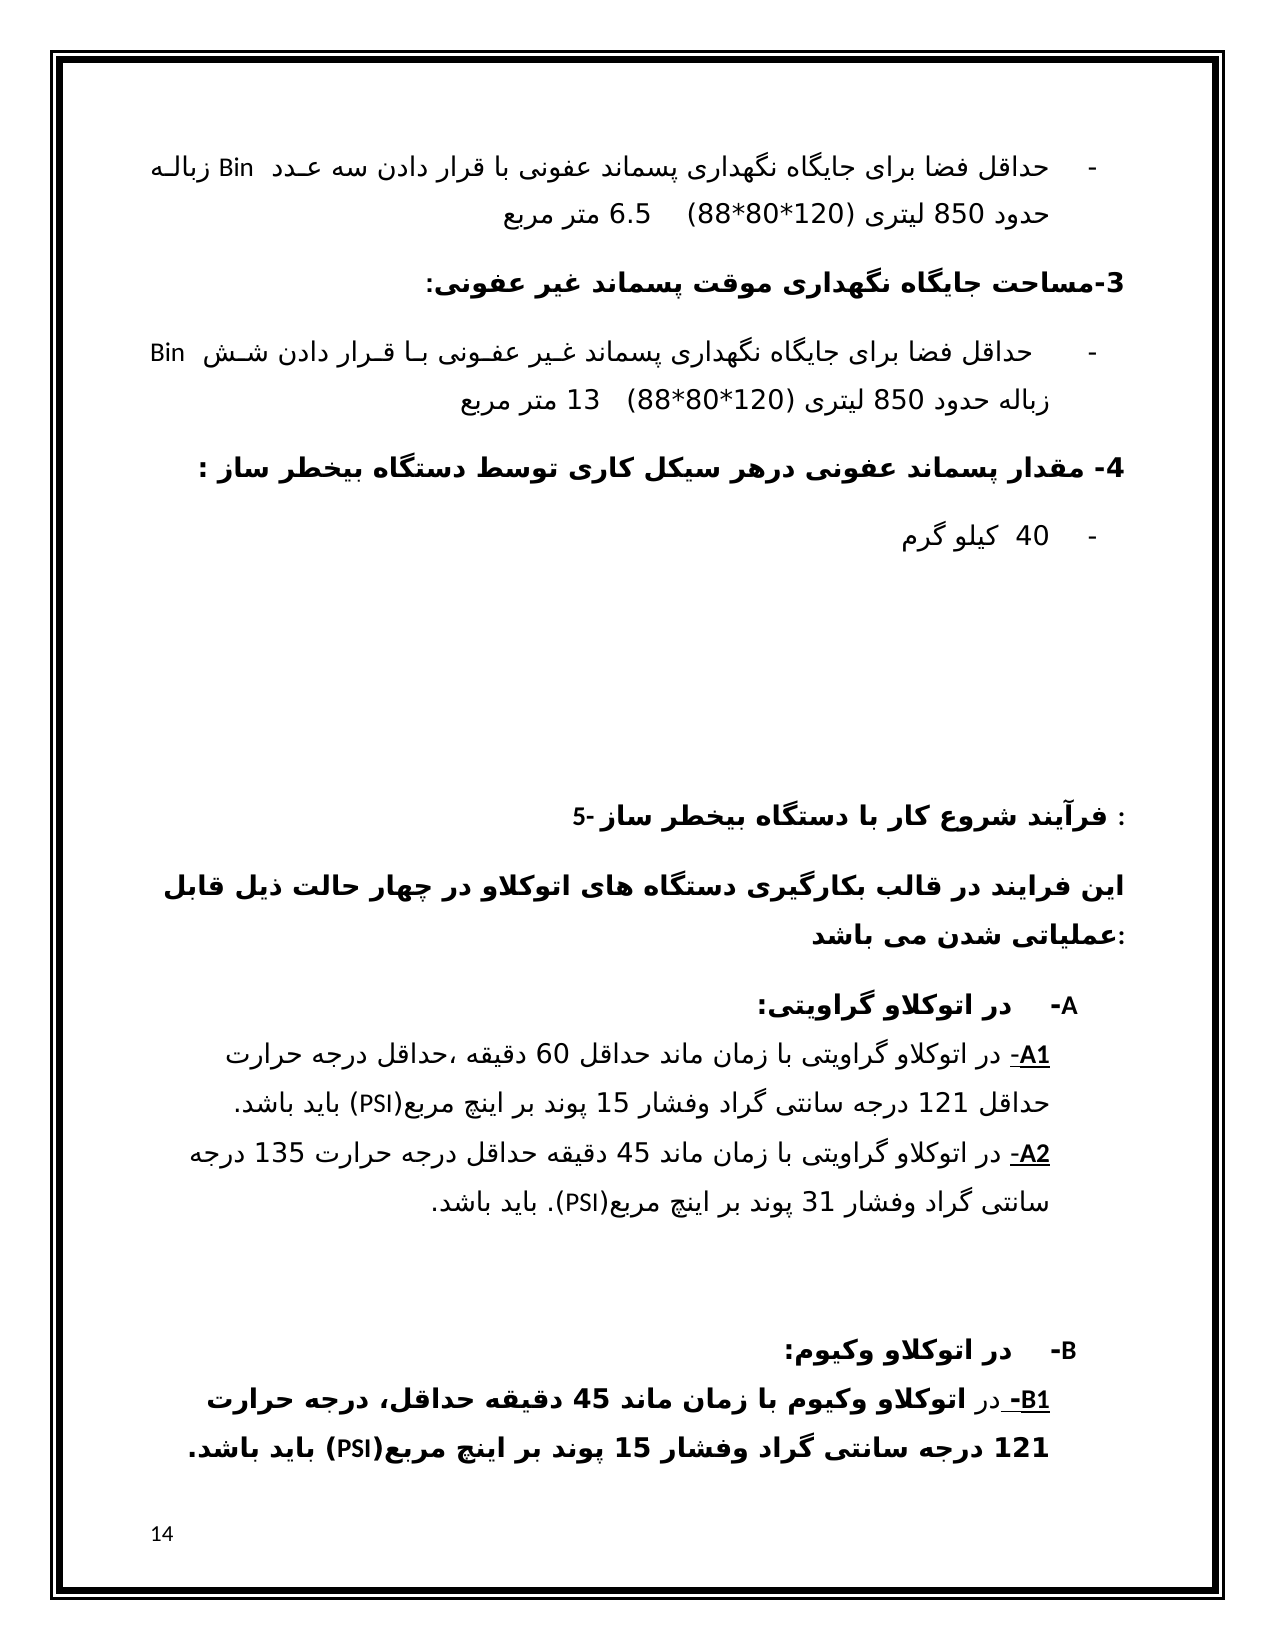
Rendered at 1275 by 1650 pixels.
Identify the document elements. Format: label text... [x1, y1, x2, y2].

list 40 کیلو گرم [150, 521, 1087, 552]
text 3-مساحت جایگاه نگهداری موقت پسماند غیر عفونی: [150, 267, 1125, 299]
list در اتوکلاو وکیوم: [150, 1333, 1050, 1366]
list حداقل فضا برای جایگاه نگهداری پسماند عفونی با قرار دادن سه عدد Bin زباله حدود 850 لیتری (120*80*88) 6.5 متر مربع [150, 150, 1087, 230]
text این فرایند در قالب بکارگیری دستگاه های اتوکلاو در چهار حالت ذیل قابل عملیاتی شدن می باشد: [150, 870, 1125, 951]
list A2- در اتوکلاو گراویتی با زمان ماند 45 دقیقه حداقل درجه حرارت 135 درجه سانتی گراد وفشار 31 پوند بر اینچ مربع(PSI). باید باشد. [150, 1136, 1050, 1218]
list در اتوکلاو گراویتی: [150, 988, 1050, 1021]
text 5- فرآیند شروع کار با دستگاه بیخطر ساز : [150, 799, 1125, 833]
list B1- در اتوکلاو وکیوم با زمان ماند 45 دقیقه حداقل، درجه حرارت 121 درجه سانتی گراد وفشار 15 پوند بر اینچ مربع(PSI) باید باشد. [150, 1383, 1050, 1464]
text 4- مقدار پسماند عفونی درهر سیکل کاری توسط دستگاه بیخطر ساز : [150, 452, 1125, 484]
list حداقل فضا برای جایگاه نگهداری پسماند غیر عفونی با قرار دادن شش Bin زباله حدود 850 لیتری (120*80*88) 13 متر مربع [150, 336, 1087, 416]
list A1- در اتوکلاو گراویتی با زمان ماند حداقل 60 دقیقه ،حداقل درجه حرارت حداقل 121 درجه سانتی گراد وفشار 15 پوند بر اینچ مربع(PSI) باید باشد. [150, 1038, 1050, 1119]
